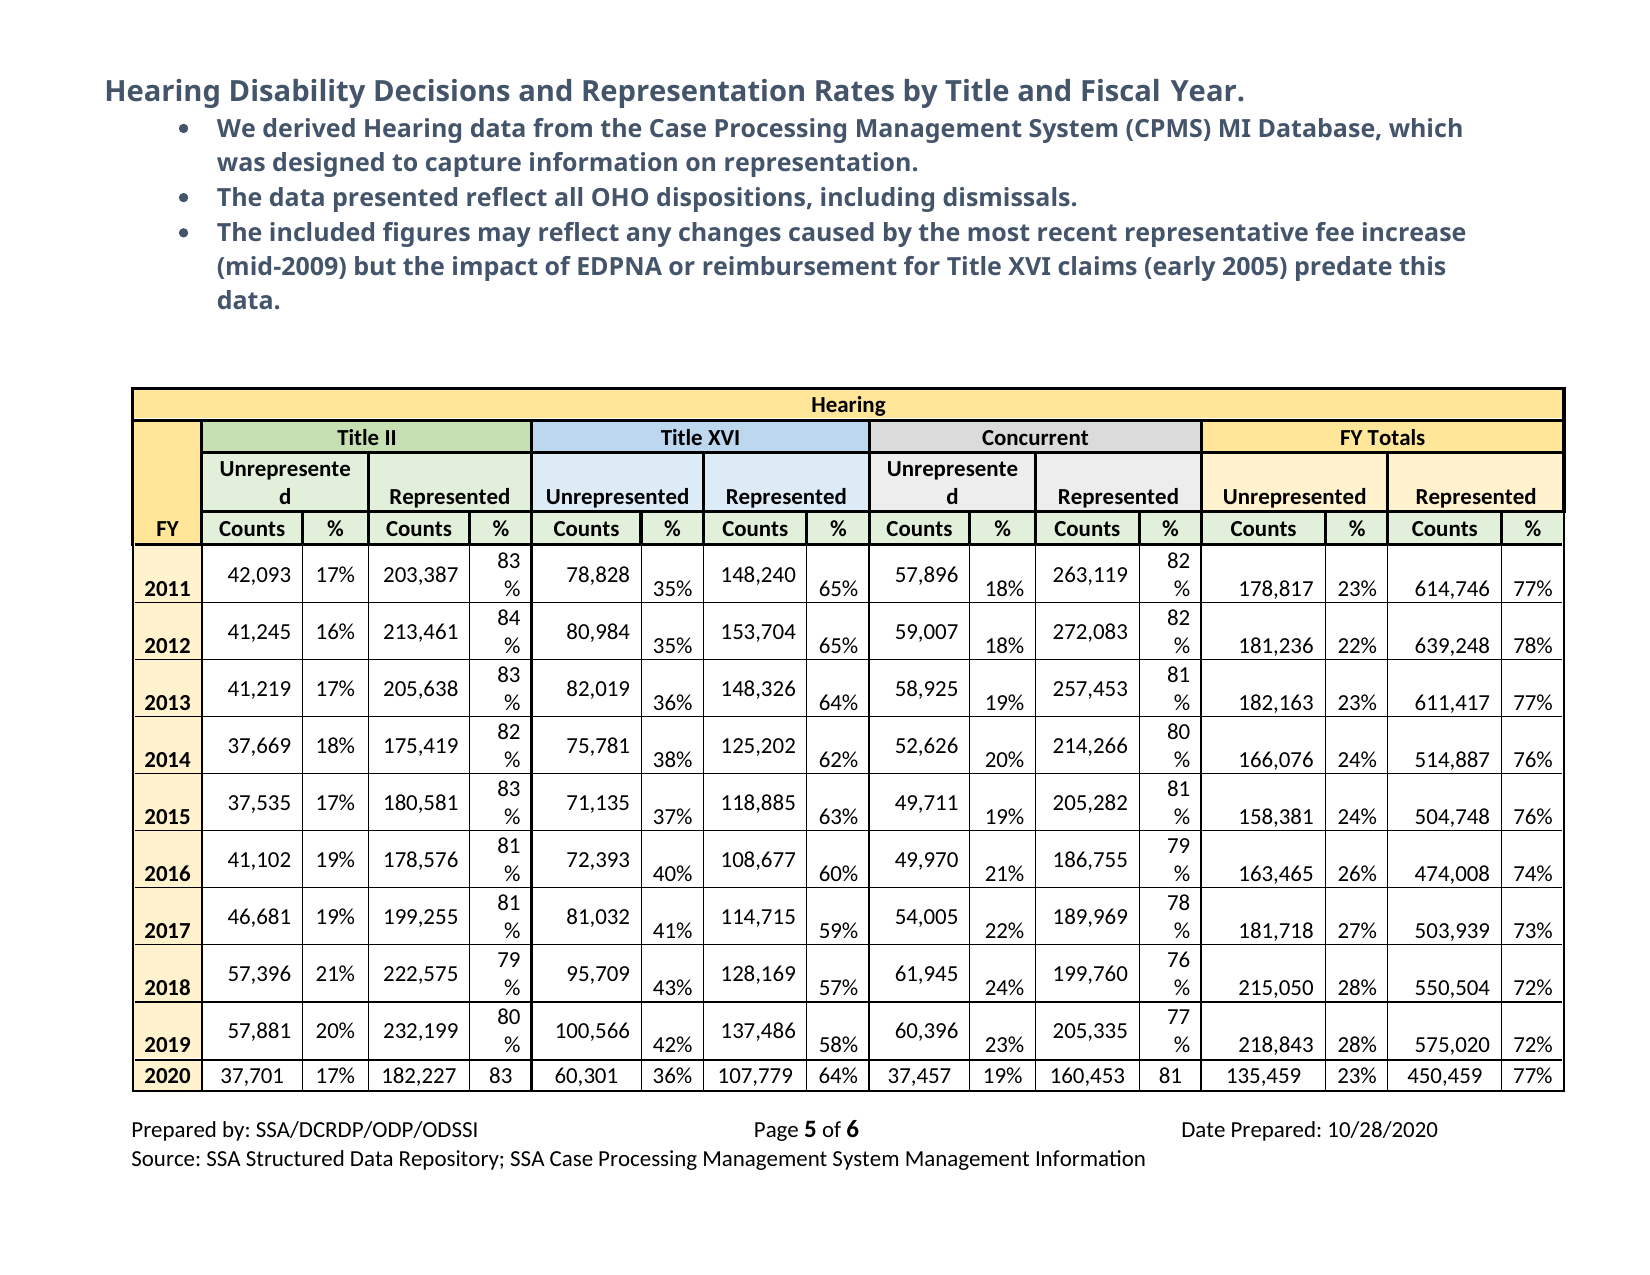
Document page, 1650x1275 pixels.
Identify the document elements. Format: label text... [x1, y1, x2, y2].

table_cell 205,638 [369, 660, 469, 716]
table_cell 36% [642, 1061, 703, 1090]
table_cell 272,083 [1036, 603, 1139, 659]
table_cell 263,119 [1036, 546, 1139, 602]
table_cell Counts [533, 513, 639, 543]
table_cell Represented [1389, 454, 1562, 510]
table_cell 17% [303, 546, 368, 602]
table_cell 18% [970, 546, 1035, 602]
table_cell 2011 [134, 543, 201, 602]
table_cell 76% [1140, 945, 1200, 1001]
table_cell 503,939 [1388, 888, 1501, 944]
table_cell 38% [642, 717, 703, 773]
table_cell 17% [303, 1061, 368, 1090]
subtitle The included figures may reflect any changes caused by the most recent representative fee increase (mid-2009) but the impact of EDPNA or reimbursement for Title XVI claims (early 2005) predate this data. [179, 215, 1488, 317]
table_cell 213,461 [369, 603, 469, 659]
table_cell 135,459 [1202, 1061, 1325, 1090]
table_cell Unrepresented [533, 454, 702, 510]
table_cell 83% [470, 660, 530, 716]
table_cell 222,575 [369, 945, 469, 1001]
table_cell 21% [970, 831, 1035, 887]
table_cell 23% [970, 1003, 1035, 1058]
table_cell 40% [642, 831, 703, 887]
table_cell 639,248 [1388, 603, 1501, 659]
table_cell 59,007 [870, 603, 969, 659]
table_cell 181,718 [1202, 888, 1325, 944]
table_cell % [808, 513, 868, 543]
table_cell 80,984 [533, 603, 641, 659]
table_cell 76% [1502, 716, 1563, 773]
table_cell 81% [470, 831, 530, 887]
table_cell 232,199 [369, 1003, 469, 1058]
table_cell 41,102 [203, 831, 302, 887]
table_cell 35% [642, 603, 703, 659]
table_cell % [304, 513, 367, 543]
table_cell Concurrent [871, 422, 1200, 451]
table_cell 186,755 [1036, 831, 1139, 887]
table_cell 78% [1502, 602, 1563, 659]
table_cell 23% [1326, 660, 1387, 716]
table_cell 2019 [134, 1001, 201, 1058]
table_cell 46,681 [203, 888, 302, 944]
table_cell 58% [807, 1003, 868, 1058]
table_cell 37,535 [203, 774, 302, 830]
table_cell Represented [1037, 454, 1200, 510]
table_cell 504,748 [1388, 774, 1501, 830]
table_cell 42,093 [203, 546, 302, 602]
table_cell 82% [1140, 603, 1200, 659]
table_cell 137,486 [704, 1003, 806, 1058]
table_cell 148,240 [704, 546, 806, 602]
table_cell 65% [807, 603, 868, 659]
table_cell 83% [470, 774, 530, 830]
table_cell 16% [303, 603, 368, 659]
table_cell 2020 [134, 1059, 201, 1090]
table_cell 27% [1326, 888, 1387, 944]
table_cell 28% [1326, 1003, 1387, 1058]
table_cell 450,459 [1388, 1061, 1501, 1090]
table_cell 2015 [134, 773, 201, 830]
table_cell 81% [1140, 774, 1200, 830]
table_cell 82% [470, 717, 530, 773]
table_cell 18% [303, 717, 368, 773]
table_cell 37% [642, 774, 703, 830]
table_cell 22% [970, 888, 1035, 944]
table_cell Unrepresented [871, 454, 1034, 510]
table_cell 22% [1326, 603, 1387, 659]
table_cell 72,393 [533, 831, 641, 887]
table_cell 205,335 [1036, 1003, 1139, 1058]
table_cell 175,419 [369, 717, 469, 773]
table_cell Unrepresented [203, 454, 367, 510]
table_cell 80% [1140, 717, 1200, 773]
table_cell 148,326 [704, 660, 806, 716]
table_cell 81% [470, 888, 530, 944]
table_cell % [471, 513, 530, 543]
table_cell 108,677 [704, 831, 806, 887]
table_cell FY [134, 422, 200, 543]
table_cell Counts [871, 513, 968, 543]
table_cell 81% [1140, 1061, 1200, 1090]
table_cell 2017 [134, 887, 201, 944]
table_cell 514,887 [1388, 717, 1501, 773]
table_cell 78,828 [533, 546, 641, 602]
table_cell 78% [1140, 888, 1200, 944]
table_cell % [1141, 513, 1200, 543]
table_cell 107,779 [704, 1061, 806, 1090]
table_cell 64% [807, 1061, 868, 1090]
table_cell 71,135 [533, 774, 641, 830]
table_cell 19% [303, 888, 368, 944]
table_cell 83% [470, 1061, 530, 1090]
subtitle Hearing Disability Decisions and Representation Rates by Title and Fiscal Year. [104, 70, 1488, 109]
table_cell 28% [1326, 945, 1387, 1001]
table_cell Unrepresented [1203, 454, 1386, 510]
table_cell 72% [1502, 1001, 1563, 1058]
table_cell 81,032 [533, 888, 641, 944]
table_cell 60% [807, 831, 868, 887]
table_cell Counts [370, 513, 468, 543]
table_cell 100,566 [533, 1003, 641, 1058]
table_header Hearing [134, 390, 1562, 418]
table_cell 2018 [134, 944, 201, 1001]
table_cell 203,387 [369, 546, 469, 602]
table_cell 24% [1326, 717, 1387, 773]
table_cell 41% [642, 888, 703, 944]
table_cell 178,817 [1202, 546, 1325, 602]
table_cell 2013 [134, 659, 201, 716]
table_cell 37,457 [870, 1061, 969, 1090]
table_cell 37,701 [203, 1061, 302, 1090]
table_cell 19% [303, 831, 368, 887]
table_cell 125,202 [704, 717, 806, 773]
table_cell Counts [1389, 513, 1500, 543]
table_cell 65% [807, 546, 868, 602]
table_cell 158,381 [1202, 774, 1325, 830]
table_cell Represented [705, 454, 868, 510]
table_cell Title XVI [533, 422, 868, 451]
table_cell 199,760 [1036, 945, 1139, 1001]
table_cell 19% [970, 774, 1035, 830]
table_cell 257,453 [1036, 660, 1139, 716]
table_cell 95,709 [533, 945, 641, 1001]
table_cell % [643, 513, 702, 543]
table_cell % [1327, 513, 1386, 543]
table_cell 23% [1326, 546, 1387, 602]
table_cell 52,626 [870, 717, 969, 773]
table_cell 43% [642, 945, 703, 1001]
table_cell Represented [370, 454, 530, 510]
table_cell Counts [1037, 513, 1138, 543]
table_cell 24% [970, 945, 1035, 1001]
table_cell 21% [303, 945, 368, 1001]
table_cell 37,669 [203, 717, 302, 773]
table_cell 550,504 [1388, 945, 1501, 1001]
table_cell 205,282 [1036, 774, 1139, 830]
table_cell 18% [970, 603, 1035, 659]
table_cell 23% [1326, 1061, 1387, 1090]
subtitle We derived Hearing data from the Case Processing Management System (CPMS) MI Database, which was designed to capture information on representation. [179, 111, 1488, 179]
table_cell 76% [1502, 773, 1563, 830]
table_cell 35% [642, 546, 703, 602]
table_cell 41,245 [203, 603, 302, 659]
table_cell 57% [807, 945, 868, 1001]
table_cell 83% [470, 546, 530, 602]
table_cell 77% [1502, 1059, 1563, 1090]
table_cell 49,711 [870, 774, 969, 830]
table_cell 79% [470, 945, 530, 1001]
table_cell 58,925 [870, 660, 969, 716]
table_cell 189,969 [1036, 888, 1139, 944]
table_cell Counts [705, 513, 805, 543]
table_cell 73% [1502, 887, 1563, 944]
table_cell 82,019 [533, 660, 641, 716]
table_cell 57,396 [203, 945, 302, 1001]
table_cell 178,576 [369, 831, 469, 887]
table_cell 181,236 [1202, 603, 1325, 659]
table_cell Title II [203, 422, 530, 451]
table_cell FY Totals [1203, 422, 1562, 451]
table_cell Counts [203, 513, 301, 543]
table_cell Counts [1203, 513, 1324, 543]
table_cell 24% [1326, 774, 1387, 830]
table_cell 57,881 [203, 1003, 302, 1058]
table_cell 59% [807, 888, 868, 944]
table_cell 215,050 [1202, 945, 1325, 1001]
table_cell 153,704 [704, 603, 806, 659]
table_cell 214,266 [1036, 717, 1139, 773]
table_cell 218,843 [1202, 1003, 1325, 1058]
table_cell 36% [642, 660, 703, 716]
table_cell 2016 [134, 830, 201, 887]
table_cell 20% [970, 717, 1035, 773]
table_cell 163,465 [1202, 831, 1325, 887]
table_cell 160,453 [1036, 1061, 1139, 1090]
table_cell 199,255 [369, 888, 469, 944]
table_cell 118,885 [704, 774, 806, 830]
table_cell 2014 [134, 716, 201, 773]
table_cell 75,781 [533, 717, 641, 773]
table_cell 63% [807, 774, 868, 830]
table_cell 79% [1140, 831, 1200, 887]
table_cell 54,005 [870, 888, 969, 944]
table_cell 61,945 [870, 945, 969, 1001]
table_cell 19% [970, 1061, 1035, 1090]
table_cell 81% [1140, 660, 1200, 716]
table_cell 82% [1140, 546, 1200, 602]
table_cell 84% [470, 603, 530, 659]
table_cell 17% [303, 774, 368, 830]
table_cell 128,169 [704, 945, 806, 1001]
table_cell 17% [303, 660, 368, 716]
table_cell 60,396 [870, 1003, 969, 1058]
table_cell % [1503, 513, 1563, 543]
table_cell 77% [1140, 1003, 1200, 1058]
table_cell 42% [642, 1003, 703, 1058]
table_cell 80% [470, 1003, 530, 1058]
table_cell 60,301 [533, 1061, 641, 1090]
table_cell 20% [303, 1003, 368, 1058]
table_cell 62% [807, 717, 868, 773]
table_cell 182,163 [1202, 660, 1325, 716]
table_cell % [971, 513, 1034, 543]
table_cell 72% [1502, 944, 1563, 1001]
table_cell 77% [1502, 543, 1563, 602]
table_cell 182,227 [369, 1061, 469, 1090]
table_cell 611,417 [1388, 660, 1501, 716]
table_cell 74% [1502, 830, 1563, 887]
subtitle The data presented reflect all OHO dispositions, including dismissals. [179, 180, 1488, 214]
table_cell 474,008 [1388, 831, 1501, 887]
table_cell 614,746 [1388, 546, 1501, 602]
table_cell 114,715 [704, 888, 806, 944]
table_cell 57,896 [870, 546, 969, 602]
table_cell 166,076 [1202, 717, 1325, 773]
table_cell 575,020 [1388, 1003, 1501, 1058]
table_cell 41,219 [203, 660, 302, 716]
table_cell 64% [807, 660, 868, 716]
table_cell 49,970 [870, 831, 969, 887]
table_cell 180,581 [369, 774, 469, 830]
table_cell 26% [1326, 831, 1387, 887]
table_cell 2012 [134, 602, 201, 659]
table_cell 19% [970, 660, 1035, 716]
table_cell 77% [1502, 659, 1563, 716]
